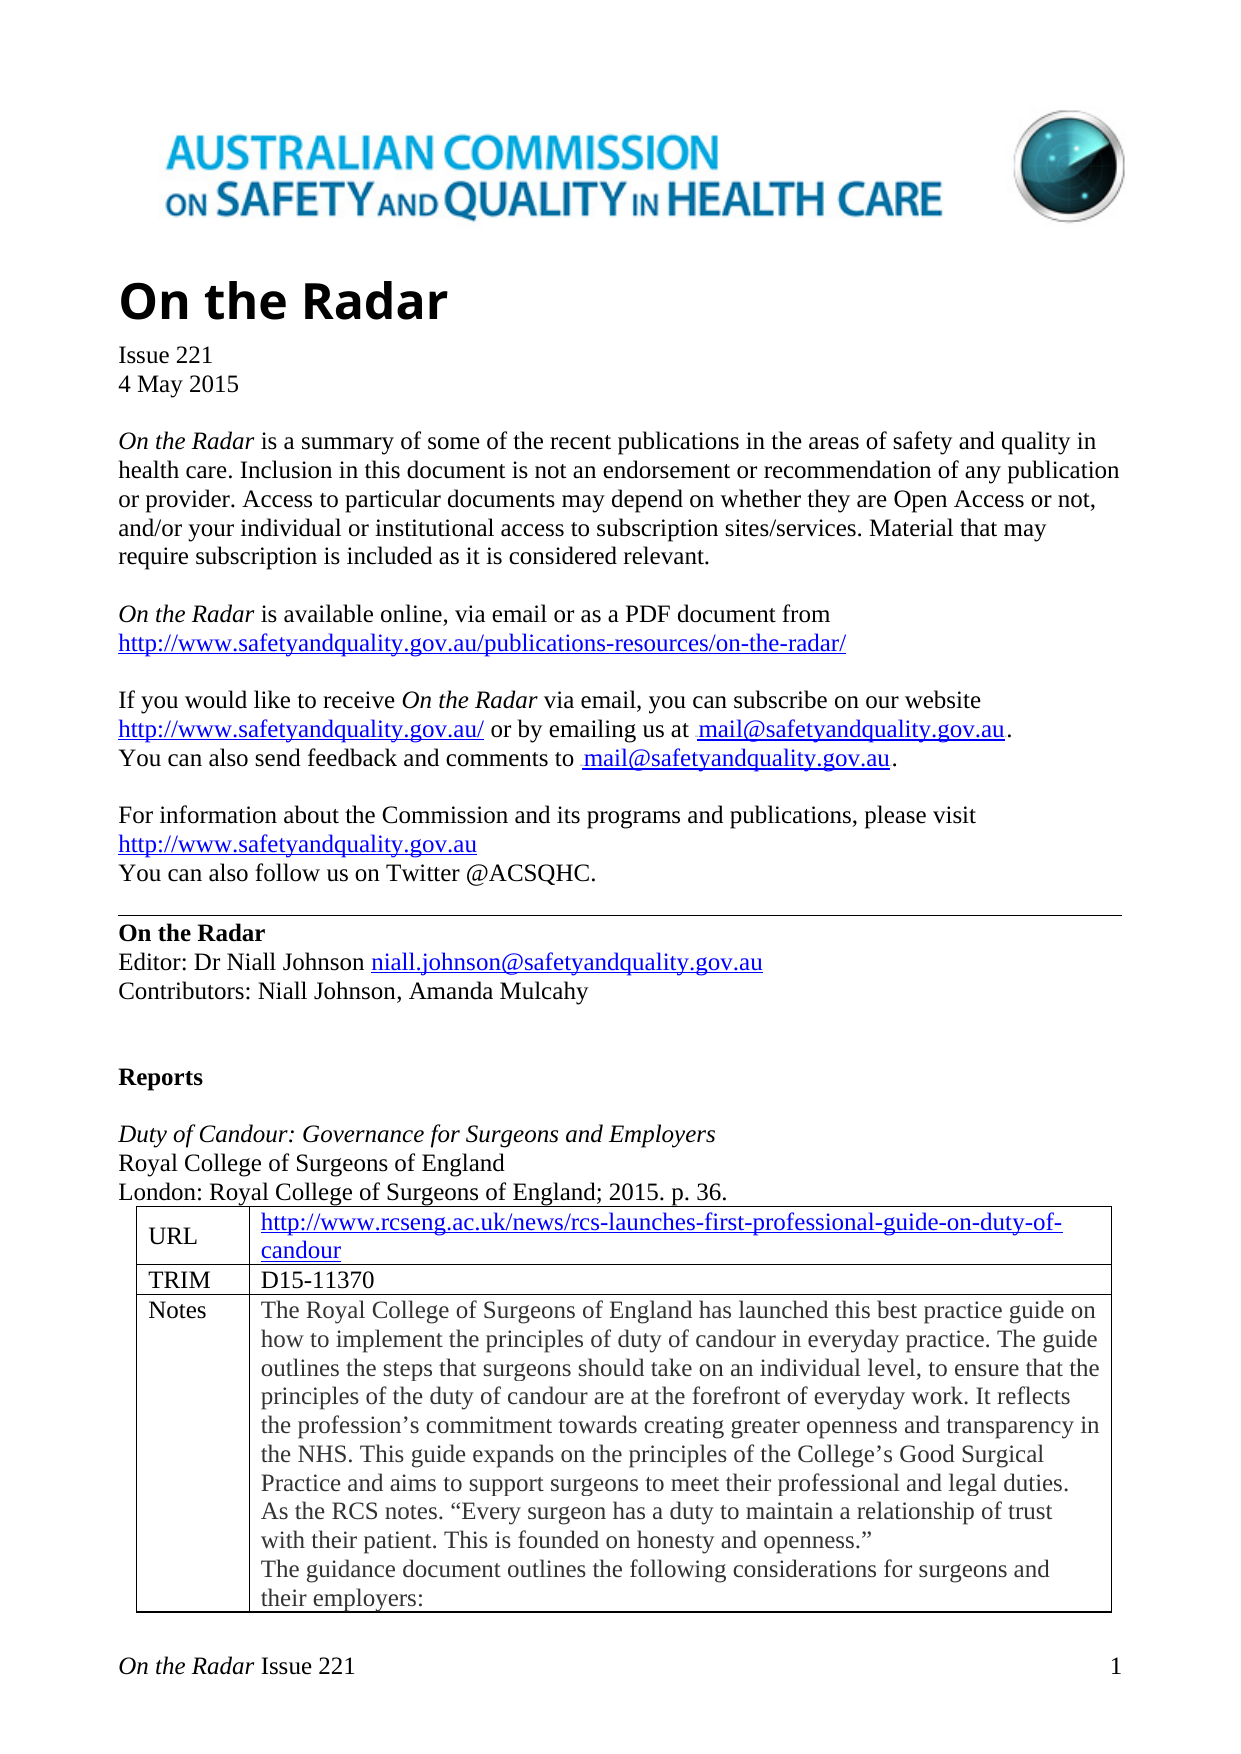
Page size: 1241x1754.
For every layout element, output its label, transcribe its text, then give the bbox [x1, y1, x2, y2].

subtitle On the Radar [118, 173, 1122, 334]
text Issue 221 [118, 340, 1122, 369]
picture [158, 81, 1125, 228]
text 4 May 2015 [118, 369, 1122, 398]
text Contributors: Niall Johnson, Amanda Mulcahy [118, 976, 1122, 1004]
text On the Radar is available online, via email or as a PDF document from http://www.safetyandquality.gov.au/publications-resources/on-the-radar/ [118, 599, 1122, 656]
text On the Radar [118, 916, 1122, 947]
text If you would like to receive On the Radar via email, you can subscribe on our website http://www.safetyandquality.gov.au/ or by emailing us at HUmail@safetyandquality.gov.auU. You can also send feedback and comments to HUmail@safetyandquality.gov.auU. [118, 685, 1122, 771]
text Editor: Dr Niall Johnson niall.johnson@safetyandquality.gov.au [118, 947, 1122, 976]
table_cell TRIM [137, 1265, 249, 1294]
text Reports [118, 1062, 1122, 1091]
table_header http://www.rcseng.ac.uk/news/rcs-launches-first-professional-guide-on-duty-of-candour [250, 1207, 1111, 1264]
text Duty of Candour: Governance for Surgeons and Employers [118, 1119, 1122, 1148]
table_cell Notes [137, 1295, 249, 1611]
table_cell D15-11370 [250, 1265, 1111, 1294]
text You can also follow us on Twitter @ACSQHC. [118, 858, 1122, 886]
text For information about the Commission and its programs and publications, please visit http://www.safetyandquality.gov.au [118, 800, 1122, 858]
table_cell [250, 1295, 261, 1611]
text Royal College of Surgeons of England [118, 1148, 1122, 1177]
text On the Radar is a summary of some of the recent publications in the areas of safety and quality in health care. Inclusion in this document is not an endorsement or recommendation of any publication or provider. Access to particular documents may depend on whether they are Open Access or not, and/or your individual or institutional access to subscription sites/services. Material that may require subscription is included as it is considered relevant. [118, 426, 1122, 570]
text London: Royal College of Surgeons of England; 2015. p. 36. [118, 1177, 1122, 1206]
table_header URL [137, 1207, 249, 1264]
